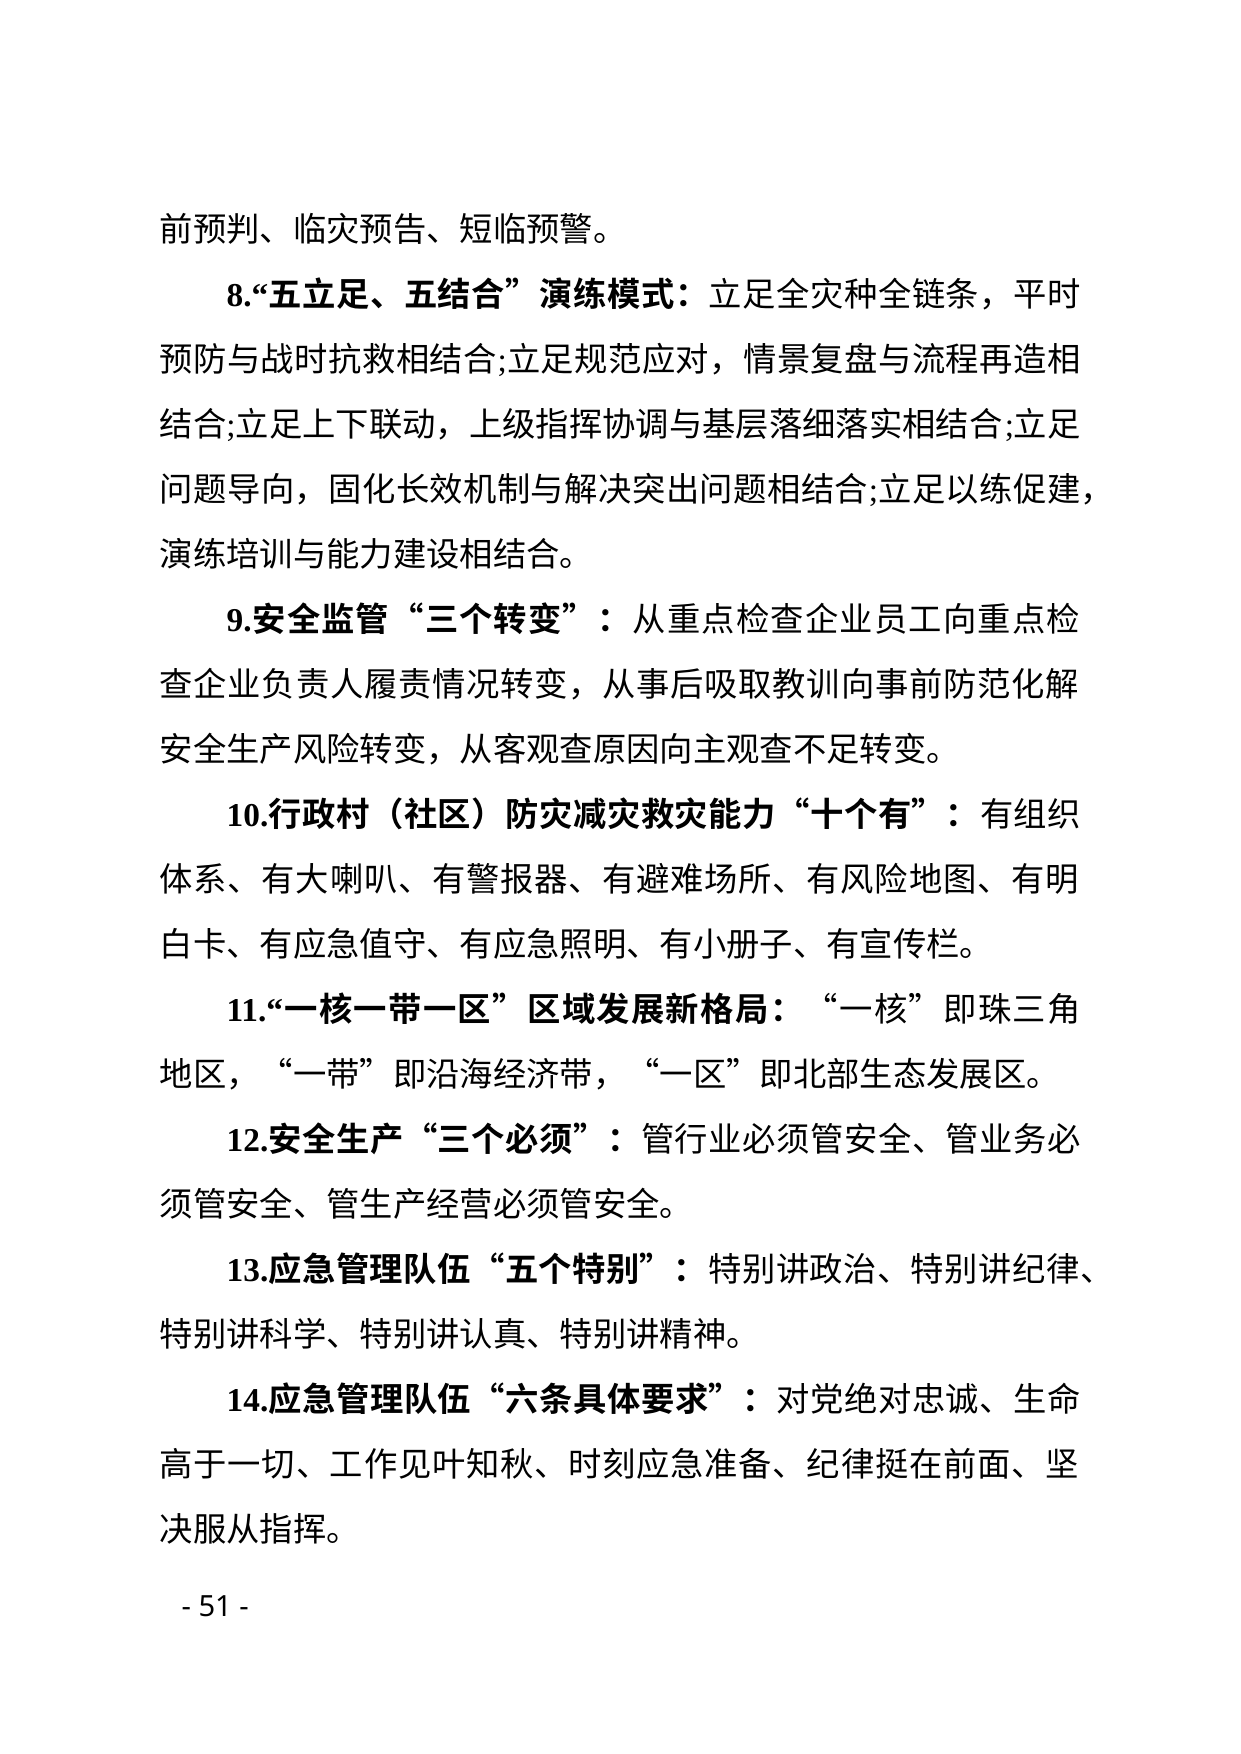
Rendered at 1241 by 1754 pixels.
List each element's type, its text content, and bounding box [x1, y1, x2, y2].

text 8.“五立足、五结合”演练模式：立足全灾种全链条，平时预防与战时抗救相结合;立足规范应对，情景复盘与流程再造相结合;立足上下联动，上级指挥协调与基层落细落实相结合;立足问题导向，固化长效机制与解决突出问题相结合;立足以练促建，演练培训与能力建设相结合。 [159, 259, 1081, 584]
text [159, 194, 1081, 259]
text 14.应急管理队伍“六条具体要求”：对党绝对忠诚、生命高于一切、工作见叶知秋、时刻应急准备、纪律挺在前面、坚决服从指挥。 [159, 1364, 1081, 1559]
text 13.应急管理队伍“五个特别”：特别讲政治、特别讲纪律、特别讲科学、特别讲认真、特别讲精神。 [159, 1234, 1081, 1364]
text 10.行政村（社区）防灾减灾救灾能力“十个有”：有组织体系、有大喇叭、有警报器、有避难场所、有风险地图、有明白卡、有应急值守、有应急照明、有小册子、有宣传栏。 [159, 779, 1081, 974]
text 11.“一核一带一区”区域发展新格局：“一核”即珠三角地区，“一带”即沿海经济带，“一区”即北部生态发展区。 [159, 974, 1081, 1104]
text 12.安全生产“三个必须”：管行业必须管安全、管业务必须管安全、管生产经营必须管安全。 [159, 1104, 1081, 1234]
text 9.安全监管“三个转变”：从重点检查企业员工向重点检查企业负责人履责情况转变，从事后吸取教训向事前防范化解安全生产风险转变，从客观查原因向主观查不足转变。 [159, 584, 1081, 779]
